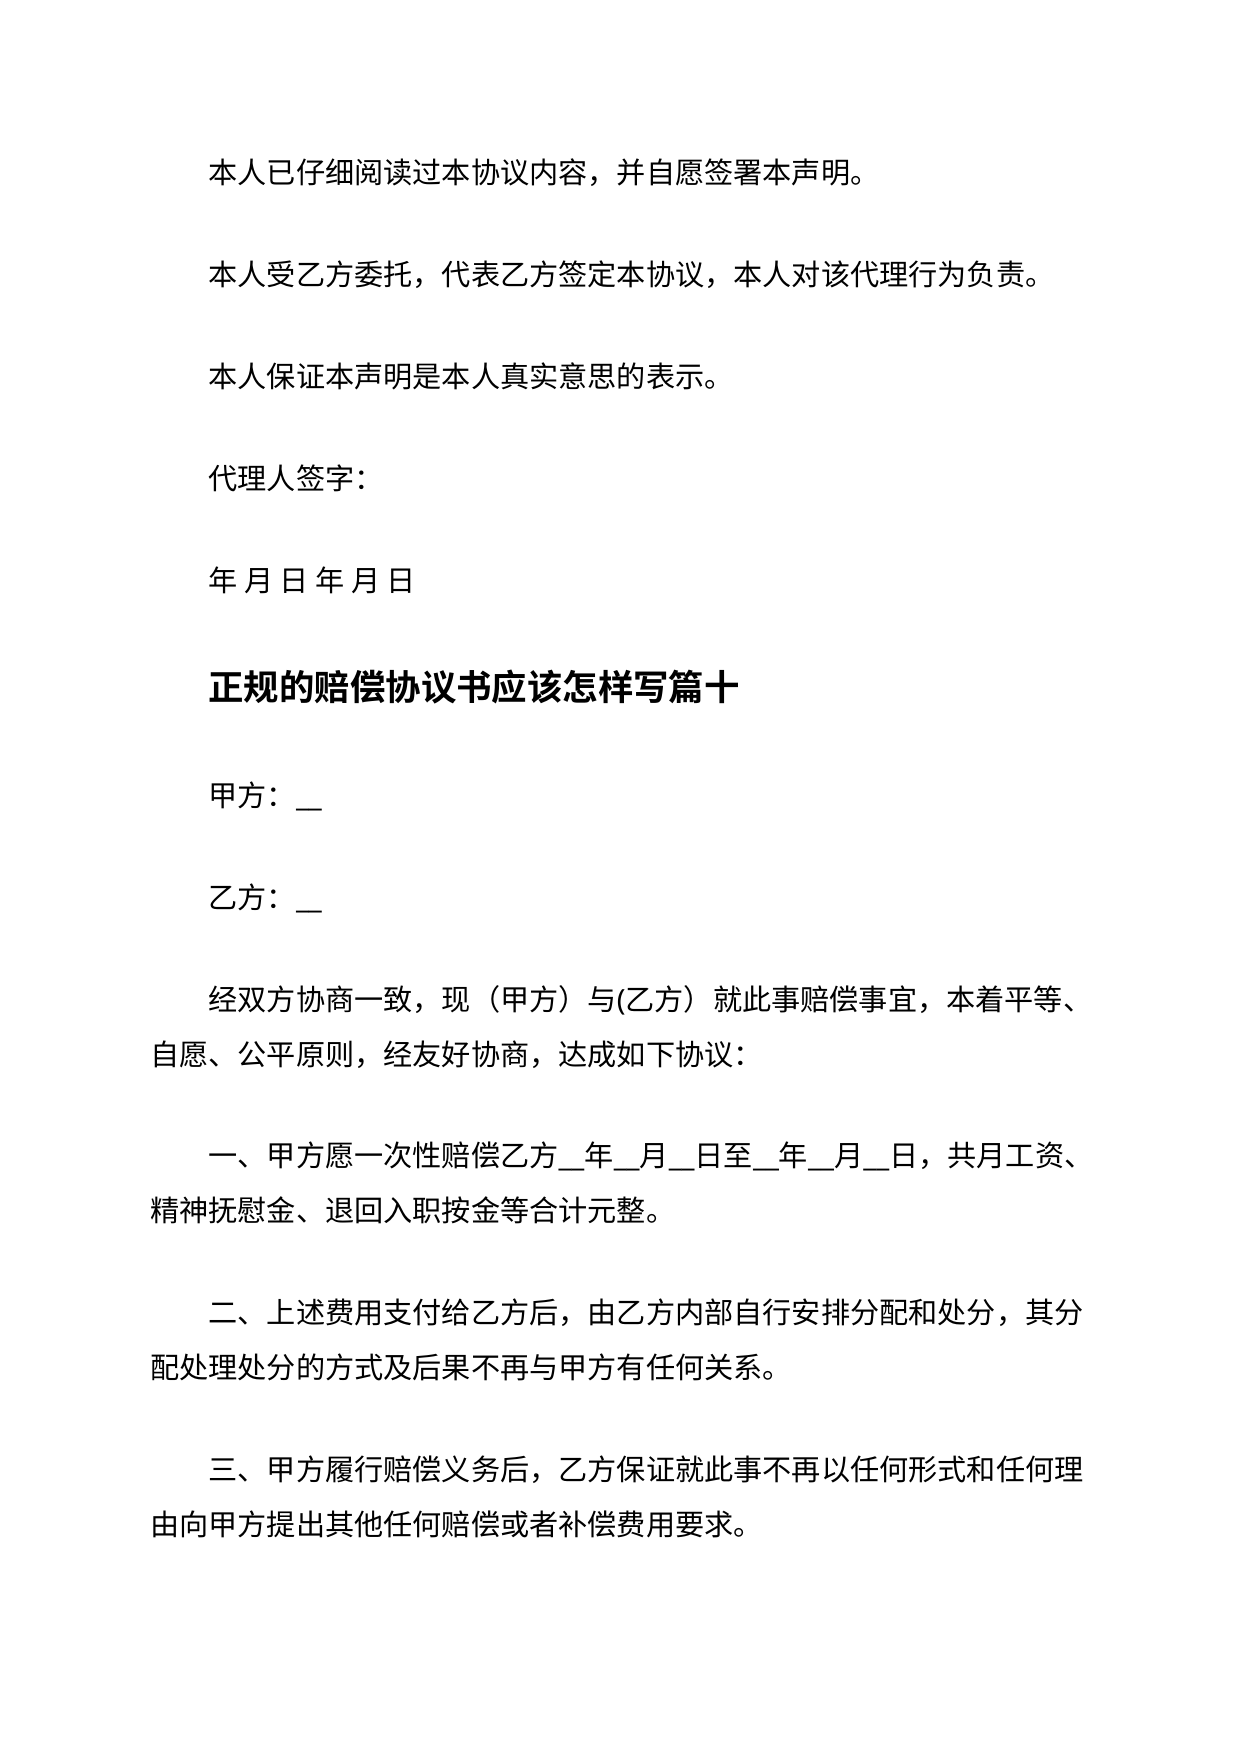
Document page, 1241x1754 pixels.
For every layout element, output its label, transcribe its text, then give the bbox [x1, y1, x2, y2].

text 正规的赔偿协议书应该怎样写篇十 [150, 659, 1090, 710]
text 三、甲方履行赔偿义务后，乙方保证就此事不再以任何形式和任何理由向甲方提出其他任何赔偿或者补偿费用要求。 [150, 1446, 1090, 1544]
text 经双方协商一致，现（甲方）与(乙方）就此事赔偿事宜，本着平等、自愿、公平原则，经友好协商，达成如下协议： [150, 976, 1090, 1073]
text 一、甲方愿一次性赔偿乙方__年__月__日至__年__月__日，共月工资、精神抚慰金、退回入职按金等合计元整。 [150, 1133, 1090, 1230]
text 本人保证本声明是本人真实意思的表示。 [150, 353, 1090, 396]
text 甲方：__ [150, 772, 1090, 815]
text 乙方：__ [150, 874, 1090, 917]
text 二、上述费用支付给乙方后，由乙方内部自行安排分配和处分，其分配处理处分的方式及后果不再与甲方有任何关系。 [150, 1290, 1090, 1387]
text 年 月 日 年 月 日 [150, 557, 1090, 599]
text 本人已仔细阅读过本协议内容，并自愿签署本声明。 [150, 150, 1090, 192]
text 本人受乙方委托，代表乙方签定本协议，本人对该代理行为负责。 [150, 252, 1090, 294]
text 代理人签字： [150, 455, 1090, 498]
